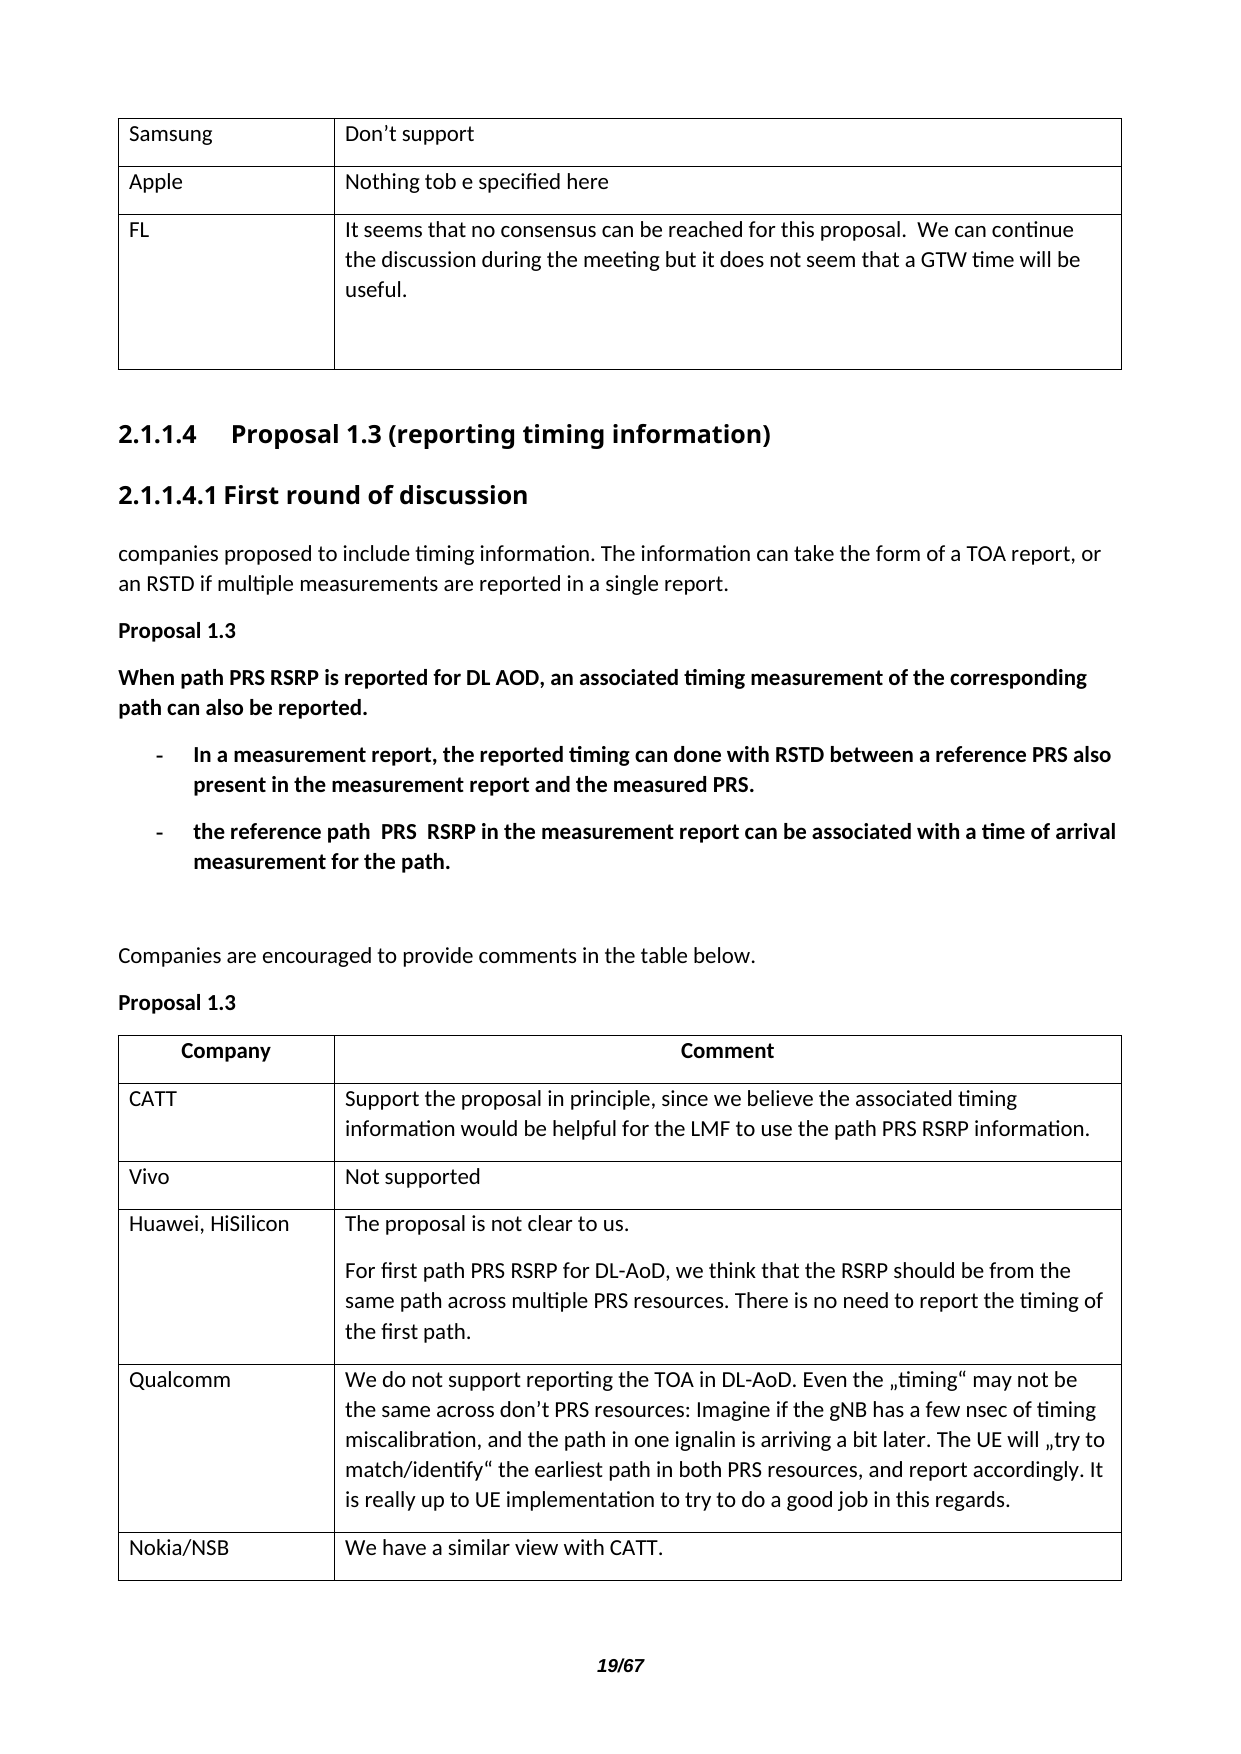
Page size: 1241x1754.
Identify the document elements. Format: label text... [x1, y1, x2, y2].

table_cell Nothing tob e specified here [335, 167, 1121, 214]
table_cell FL [119, 215, 334, 369]
text Proposal 1.3 [118, 616, 1122, 644]
list In a measurement report, the reported timing can done with RSTD between a reference PRS also present in the measurement report and the measured PRS. [156, 740, 1122, 798]
subtitle Proposal 1.3 (reporting timing information) [118, 417, 1122, 451]
table_cell The proposal is not clear to us. For first path PRS RSRP for DL-AoD, we think that the RSRP should be from the same path across multiple PRS resources. There is no need to report the timing of the first path. [335, 1210, 1121, 1364]
table_cell Apple [119, 167, 334, 214]
list the reference path PRS RSRP in the measurement report can be associated with a time of arrival measurement for the path. [156, 817, 1122, 875]
table_cell Don’t support [335, 119, 1121, 166]
table_cell Support the proposal in principle, since we believe the associated timing information would be helpful for the LMF to use the path PRS RSRP information. [335, 1084, 1121, 1161]
table_cell We do not support reporting the TOA in DL-AoD. Even the „timing“ may not be the same across don’t PRS resources: Imagine if the gNB has a few nsec of timing miscalibration, and the path in one ignalin is arriving a bit later. The UE will „try to match/identify“ the earliest path in both PRS resources, and report accordingly. It is really up to UE implementation to try to do a good job in this regards. [335, 1365, 1121, 1532]
text Proposal 1.3 [118, 988, 1122, 1016]
table_cell Samsung [119, 119, 334, 166]
table_cell We have a similar view with CATT. [335, 1533, 1121, 1580]
table_cell Nokia/NSB [119, 1533, 334, 1580]
table_cell CATT [119, 1084, 334, 1161]
table_cell Huawei, HiSilicon [119, 1210, 334, 1364]
text Companies are encouraged to provide comments in the table below. [118, 941, 1122, 969]
table_cell Vivo [119, 1162, 334, 1208]
table_cell Not supported [335, 1162, 1121, 1208]
text When path PRS RSRP is reported for DL AOD, an associated timing measurement of the corresponding path can also be reported. [118, 663, 1122, 721]
table_cell It seems that no consensus can be reached for this proposal. We can continue the discussion during the meeting but it does not seem that a GTW time will be useful. [335, 215, 1121, 369]
table_header Company [119, 1036, 334, 1083]
table_cell Qualcomm [119, 1365, 334, 1532]
table_header Comment [335, 1036, 1121, 1083]
subtitle First round of discussion [118, 478, 1122, 512]
text companies proposed to include timing information. The information can take the form of a TOA report, or an RSTD if multiple measurements are reported in a single report. [118, 539, 1122, 597]
